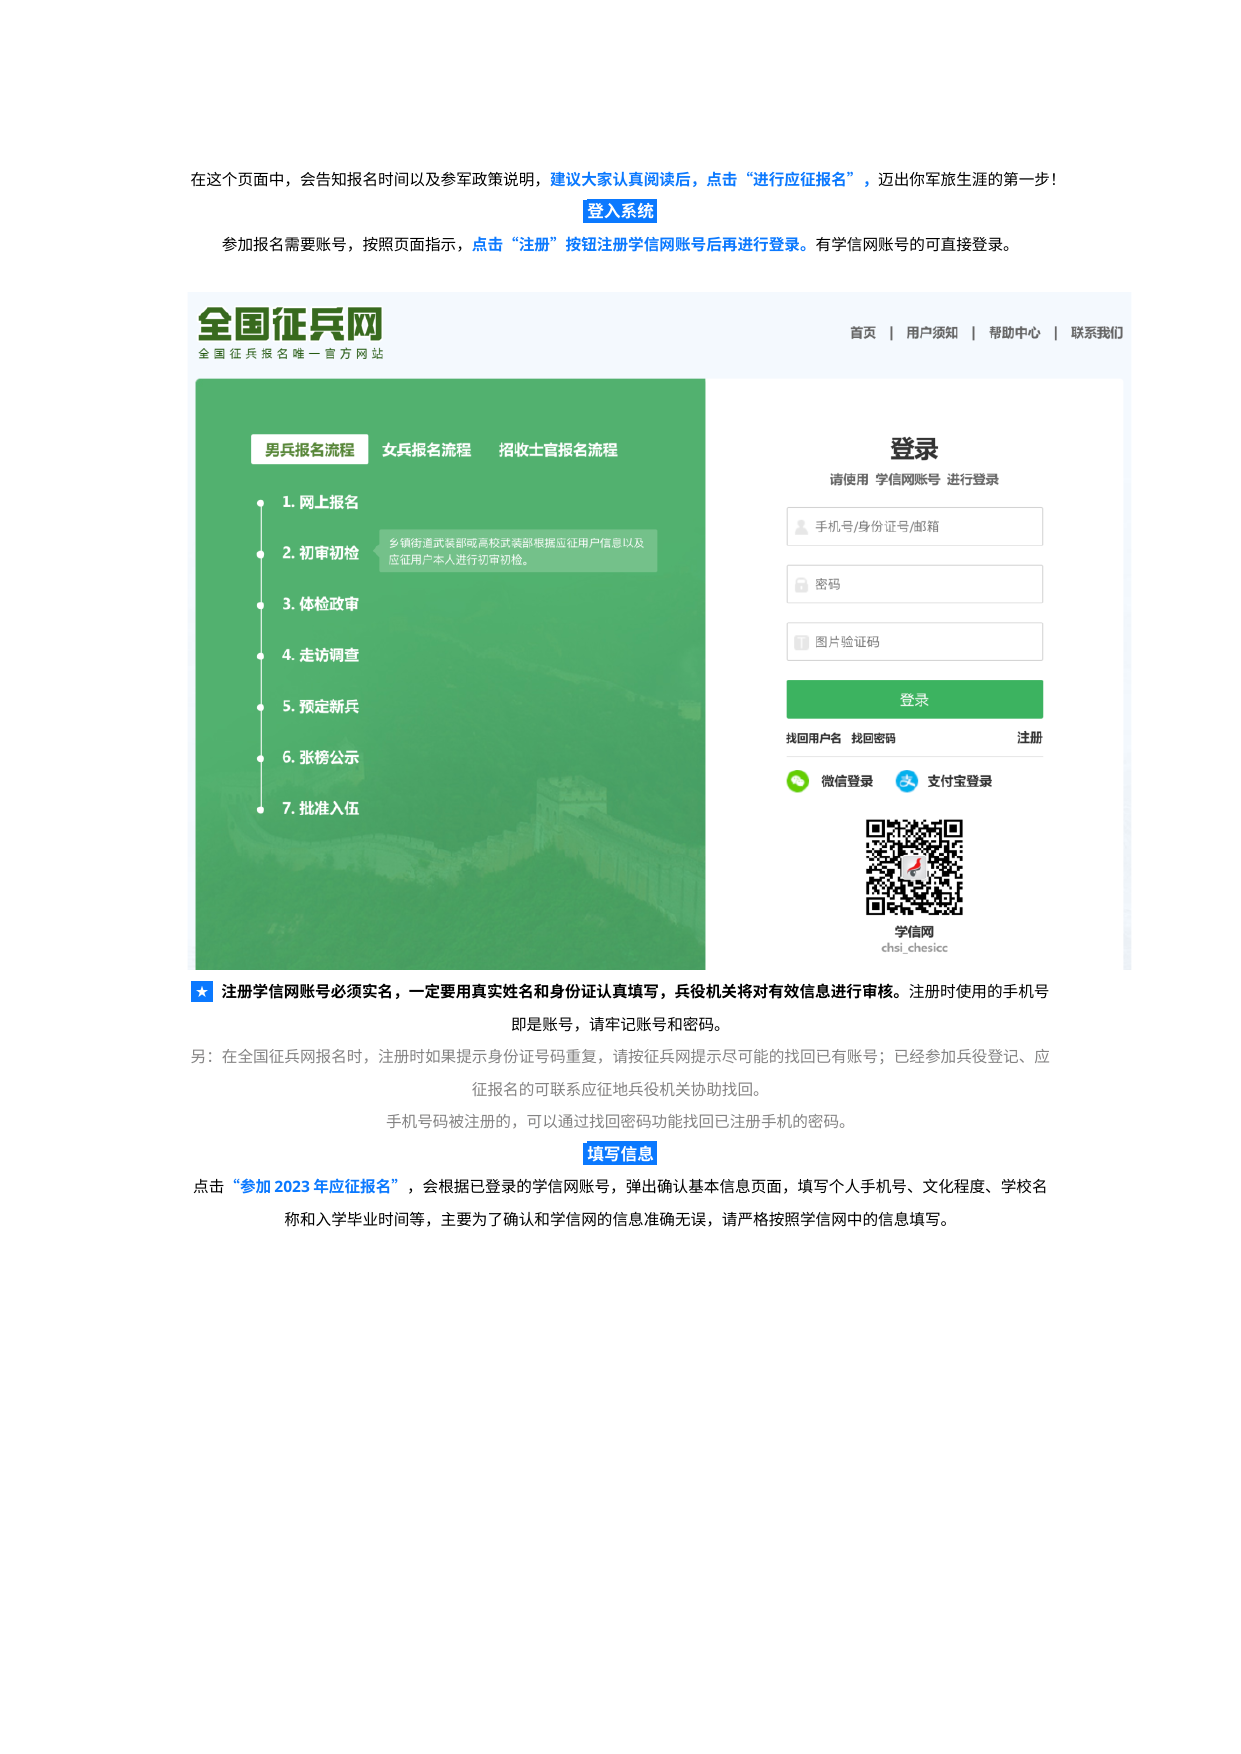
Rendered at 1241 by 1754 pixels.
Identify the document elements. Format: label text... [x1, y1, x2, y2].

text ★ 注册学信网账号必须实名，一定要用真实姓名和身份证认真填写，兵役机关将对有效信息进行审核。注册时使用的手机号即是账号，请牢记账号和密码。 [187, 974, 1053, 1039]
text 手机号码被注册的，可以通过找回密码功能找回已注册手机的密码。 [187, 1104, 1053, 1137]
text 在这个页面中，会告知报名时间以及参军政策说明，建议大家认真阅读后，点击“进行应征报名”，迈出你军旅生涯的第一步！ [187, 162, 1053, 194]
text 另：在全国征兵网报名时，注册时如果提示身份证号码重复，请按征兵网提示尽可能的找回已有账号；已经参加兵役登记、应征报名的可联系应征地兵役机关协助找回。 [187, 1039, 1053, 1104]
text 填写信息 [187, 1137, 1053, 1169]
text 登入系统 [187, 194, 1053, 227]
text 点击“参加2023年应征报名”，会根据已登录的学信网账号，弹出确认基本信息页面，填写个人手机号、文化程度、学校名称和入学毕业时间等，主要为了确认和学信网的信息准确无误，请严格按照学信网中的信息填写。 [187, 1169, 1053, 1234]
picture [187, 292, 1132, 970]
text 参加报名需要账号，按照页面指示，点击“注册”按钮注册学信网账号后再进行登录。有学信网账号的可直接登录。 [187, 227, 1053, 259]
